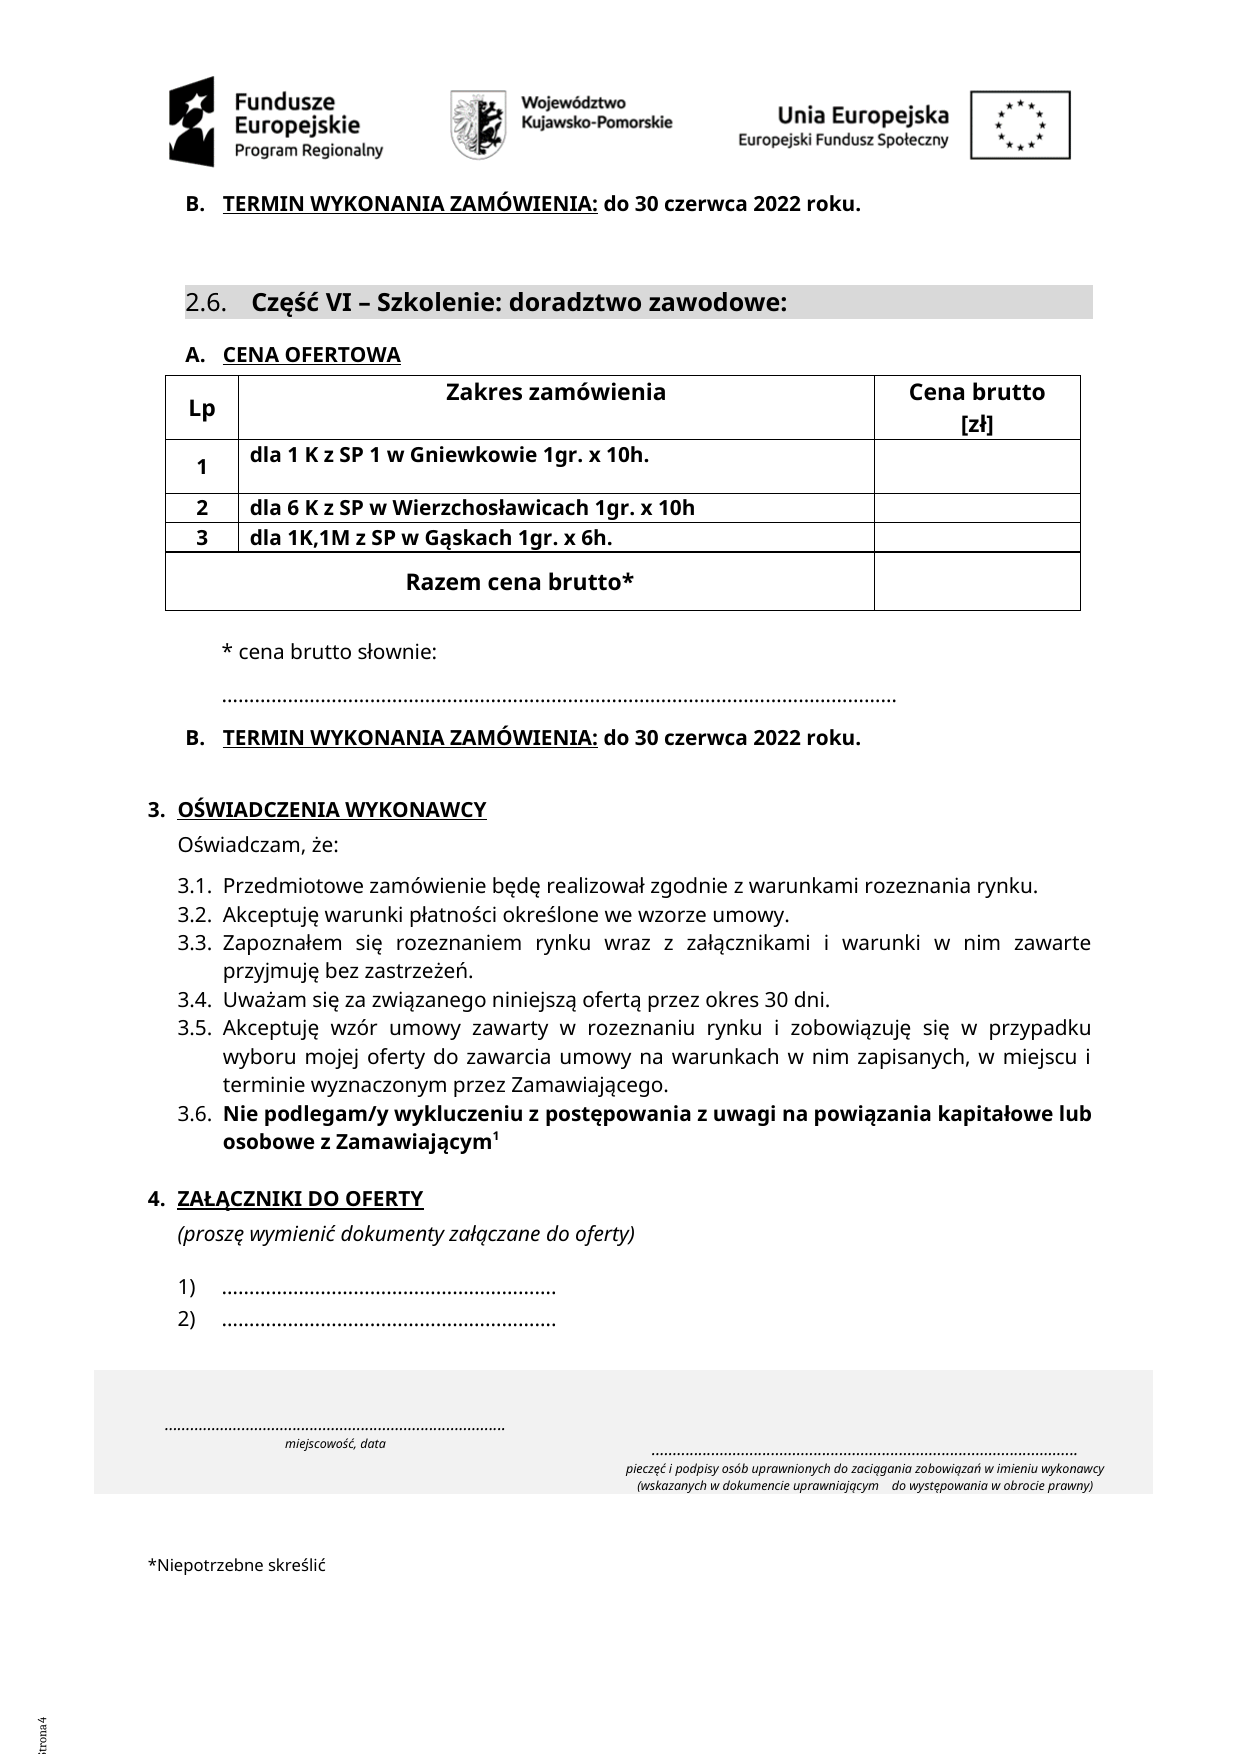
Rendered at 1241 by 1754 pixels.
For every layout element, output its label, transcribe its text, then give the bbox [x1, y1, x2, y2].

table_header Lp [166, 376, 238, 439]
picture [147, 53, 1093, 189]
text Oświadczam, że: [177, 830, 1093, 859]
list TERMIN WYKONANIA ZAMÓWIENIA: do 30 czerwca 2022 roku. [185, 189, 1093, 217]
table_cell dla 1K,1M z SP w Gąskach 1gr. x 6h. [239, 523, 874, 551]
list ……………………………………………………. [177, 1272, 1093, 1300]
table_cell dla 1 K z SP 1 w Gniewkowie 1gr. x 10h. [239, 440, 874, 492]
list Akceptuję warunki płatności określone we wzorze umowy. [177, 900, 1093, 928]
text *Niepotrzebne skreślić [148, 1553, 1093, 1576]
list TERMIN WYKONANIA ZAMÓWIENIA: do 30 czerwca 2022 roku. [185, 723, 1093, 751]
table_cell 3 [166, 523, 238, 551]
table_cell [875, 553, 1080, 610]
list Przedmiotowe zamówienie będę realizował zgodnie z warunkami rozeznania rynku. [177, 871, 1093, 900]
text * cena brutto słownie: …………………………………………………………………………………………………………… [192, 637, 1093, 708]
list Akceptuję wzór umowy zawarty w rozeznaniu rynku i zobowiązuję się w przypadku wyboru mojej oferty do zawarcia umowy na warunkach w nim zapisanych, w miejscu i terminie wyznaczonym przez Zamawiającego. [177, 1013, 1093, 1099]
table_cell 2 [166, 494, 238, 522]
list ZAŁĄCZNIKI DO OFERTY [148, 1184, 1093, 1212]
list Uważam się za związanego niniejszą ofertą przez okres 30 dni. [177, 985, 1093, 1013]
table_header Cena brutto [zł] [875, 376, 1080, 439]
table_cell Razem cena brutto* [166, 553, 874, 610]
table_cell dla 6 K z SP w Wierzchosławicach 1gr. x 10h [239, 494, 874, 522]
list OŚWIADCZENIA WYKONAWCY [148, 795, 1093, 823]
table_cell [875, 440, 1080, 492]
table_header .................................................................................................... pieczęć i podpisy osób uprawnionych do zaciągania zobowiązań w imieniu wykonawcy (wskazanych w dokumencie uprawniającym do występowania w obrocie prawny) [577, 1370, 1153, 1494]
table_header Zakres zamówienia [239, 376, 874, 439]
table_cell 1 [166, 440, 238, 492]
list Zapoznałem się rozeznaniem rynku wraz z załącznikami i warunki w nim zawarte przyjmuję bez zastrzeżeń. [177, 928, 1093, 985]
list Nie podlegam/y wykluczeniu z postępowania z uwagi na powiązania kapitałowe lub osobowe z Zamawiającym [177, 1099, 1093, 1156]
list Część VI – Szkolenie: doradztwo zawodowe: [185, 285, 1093, 319]
table_cell [875, 523, 1080, 551]
table_cell [875, 494, 1080, 522]
list ……………………………………………………. [177, 1304, 1093, 1333]
text (proszę wymienić dokumenty załączane do oferty) [177, 1219, 1093, 1248]
table_header ……………………........................................................ miejscowość, data [94, 1370, 577, 1494]
list CENA OFERTOWA [185, 340, 1093, 368]
